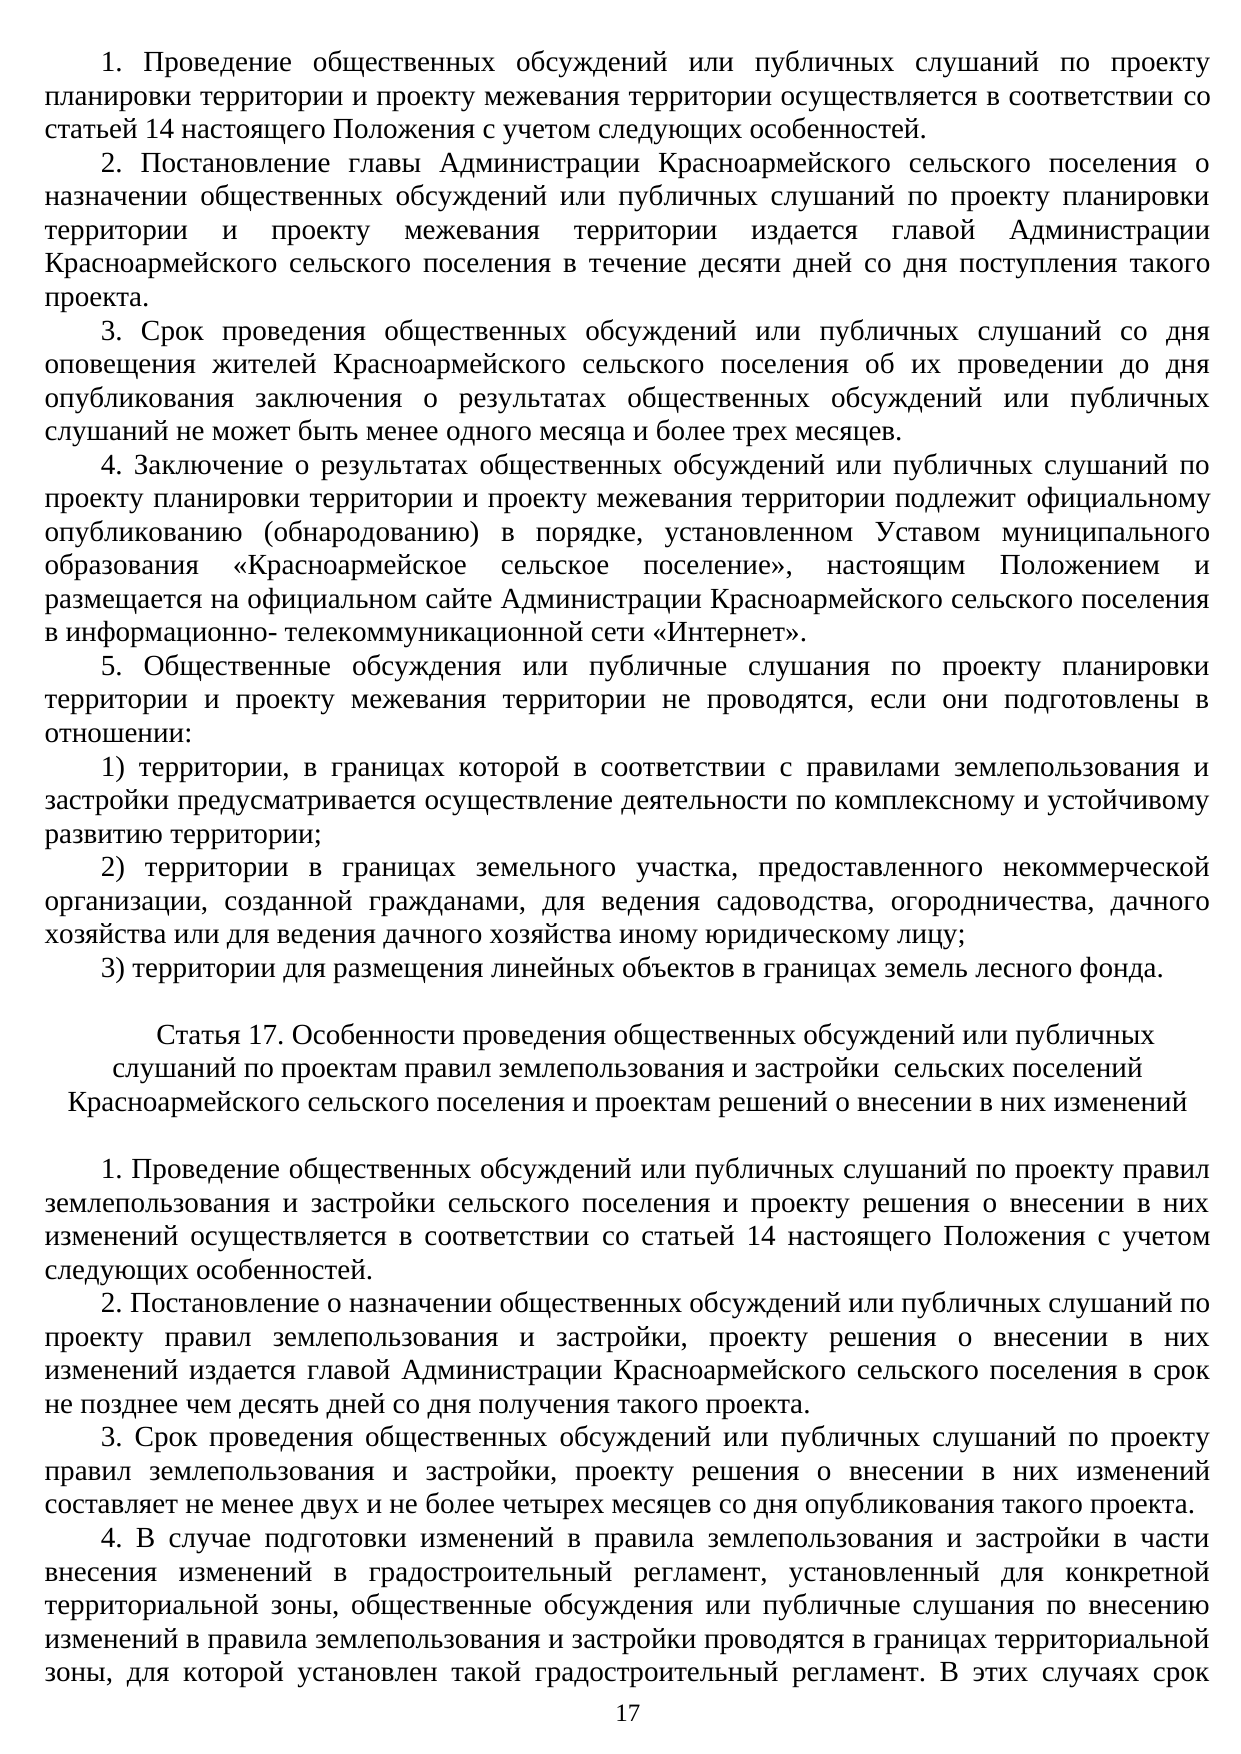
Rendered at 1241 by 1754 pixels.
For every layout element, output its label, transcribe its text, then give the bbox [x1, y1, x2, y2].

text 2. Постановление главы Администрации Красноармейского сельского поселения о назначении общественных обсуждений или публичных слушаний по проекту планировки территории и проекту межевания территории издается главой Администрации Красноармейского сельского поселения в течение десяти дней со дня поступления такого проекта. [44, 145, 1211, 313]
text 3) территории для размещения линейных объектов в границах земель лесного фонда. [44, 950, 1211, 983]
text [44, 1520, 1211, 1688]
text 4. Заключение о результатах общественных обсуждений или публичных слушаний по проекту планировки территории и проекту межевания территории подлежит официальному опубликованию (обнародованию) в порядке, установленном Уставом муниципального образования «Красноармейское сельское поселение», настоящим Положением и размещается на официальном сайте Администрации Красноармейского сельского поселения в информационно- телекоммуникационной сети «Интернет». [44, 447, 1211, 648]
text 3. Срок проведения общественных обсуждений или публичных слушаний со дня оповещения жителей Красноармейского сельского поселения об их проведении до дня опубликования заключения о результатах общественных обсуждений или публичных слушаний не может быть менее одного месяца и более трех месяцев. [44, 313, 1211, 447]
text 5. Общественные обсуждения или публичные слушания по проекту планировки территории и проекту межевания территории не проводятся, если они подготовлены в отношении: [44, 648, 1211, 749]
text 2. Постановление о назначении общественных обсуждений или публичных слушаний по проекту правил землепользования и застройки, проекту решения о внесении в них изменений издается главой Администрации Красноармейского сельского поселения в срок не позднее чем десять дней со дня получения такого проекта. [44, 1285, 1211, 1419]
text 3. Срок проведения общественных обсуждений или публичных слушаний по проекту правил землепользования и застройки, проекту решения о внесении в них изменений составляет не менее двух и не более четырех месяцев со дня опубликования такого проекта. [44, 1419, 1211, 1520]
text 2) территории в границах земельного участка, предоставленного некоммерческой организации, созданной гражданами, для ведения садоводства, огородничества, дачного хозяйства или для ведения дачного хозяйства иному юридическому лицу; [44, 849, 1211, 950]
text Статья 17. Особенности проведения общественных обсуждений или публичных слушаний по проектам правил землепользования и застройки сельских поселений Красноармейского сельского поселения и проектам решений о внесении в них изменений [44, 1017, 1211, 1118]
text 1) территории, в границах которой в соответствии с правилами землепользования и застройки предусматривается осуществление деятельности по комплексному и устойчивому развитию территории; [44, 749, 1211, 849]
text 1. Проведение общественных обсуждений или публичных слушаний по проекту правил землепользования и застройки сельского поселения и проекту решения о внесении в них изменений осуществляется в соответствии со статьей 14 настоящего Положения с учетом следующих особенностей. [44, 1151, 1211, 1285]
text 1. Проведение общественных обсуждений или публичных слушаний по проекту планировки территории и проекту межевания территории осуществляется в соответствии со статьей 14 настоящего Положения с учетом следующих особенностей. [44, 44, 1211, 145]
